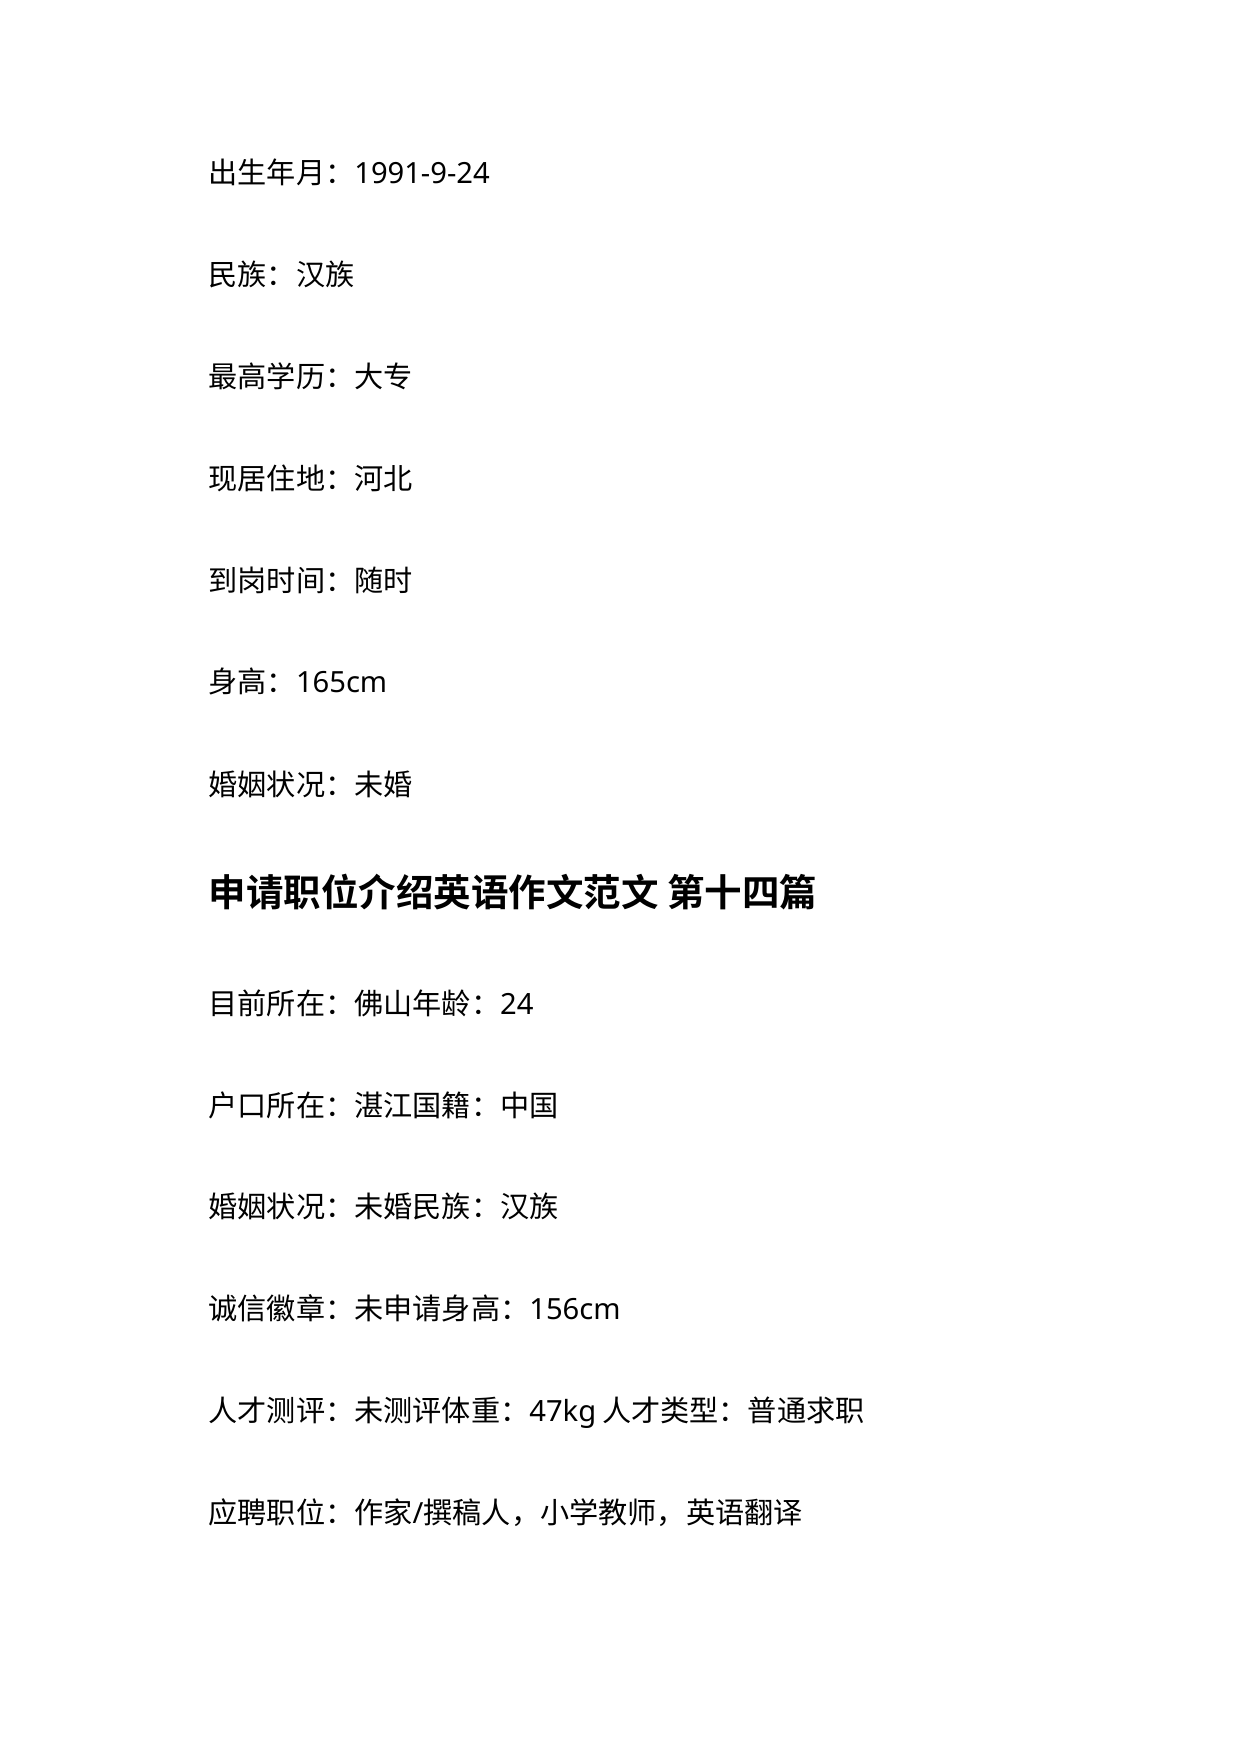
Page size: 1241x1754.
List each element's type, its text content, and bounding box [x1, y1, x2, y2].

text 到岗时间：随时 [150, 557, 1090, 599]
text 民族：汉族 [150, 252, 1090, 294]
text 申请职位介绍英语作文范文 第十四篇 [150, 863, 1090, 917]
text 诚信徽章：未申请身高：156cm [150, 1286, 1090, 1328]
text 婚姻状况：未婚 [150, 761, 1090, 803]
text 人才测评：未测评体重：47kg人才类型：普通求职 [150, 1388, 1090, 1430]
text 户口所在：湛江国籍：中国 [150, 1082, 1090, 1124]
text 应聘职位：作家/撰稿人，小学教师，英语翻译 [150, 1490, 1090, 1532]
text 婚姻状况：未婚民族：汉族 [150, 1184, 1090, 1226]
text 现居住地：河北 [150, 456, 1090, 498]
text 最高学历：大专 [150, 354, 1090, 396]
text 出生年月：1991-9-24 [150, 150, 1090, 192]
text 目前所在：佛山年龄：24 [150, 980, 1090, 1023]
text 身高：165cm [150, 659, 1090, 701]
